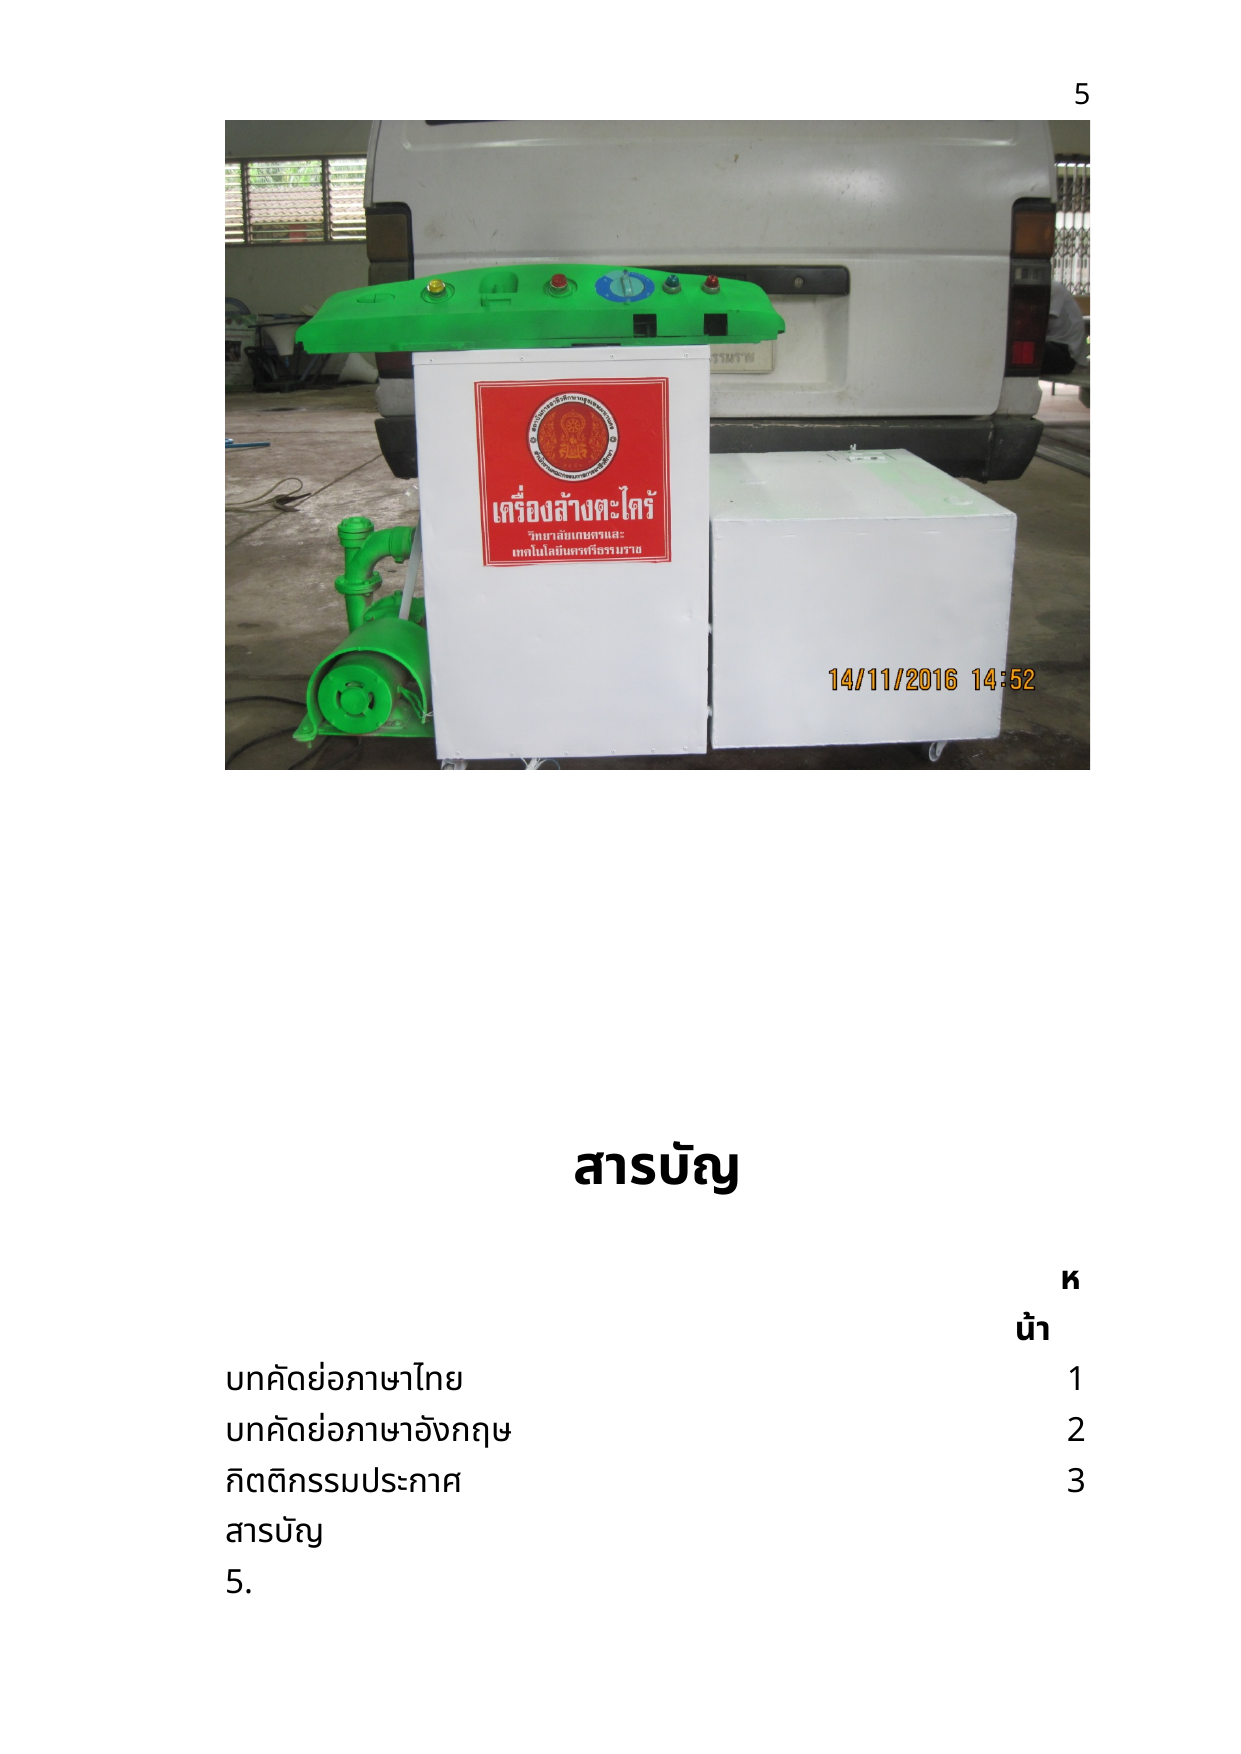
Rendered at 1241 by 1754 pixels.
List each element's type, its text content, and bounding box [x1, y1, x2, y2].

text กิตติกรรมประกาศ 3 [225, 1456, 1087, 1507]
subtitle หน้า [975, 1254, 1090, 1355]
picture [225, 120, 1091, 770]
text สารบัญ [225, 1127, 1090, 1209]
text บทคัดย่อภาษาไทย 1 [225, 1355, 1087, 1406]
text บทคัดย่อภาษาอังกฤษ 2 [225, 1406, 1087, 1456]
text สารบัญ 5. [225, 1507, 1090, 1603]
